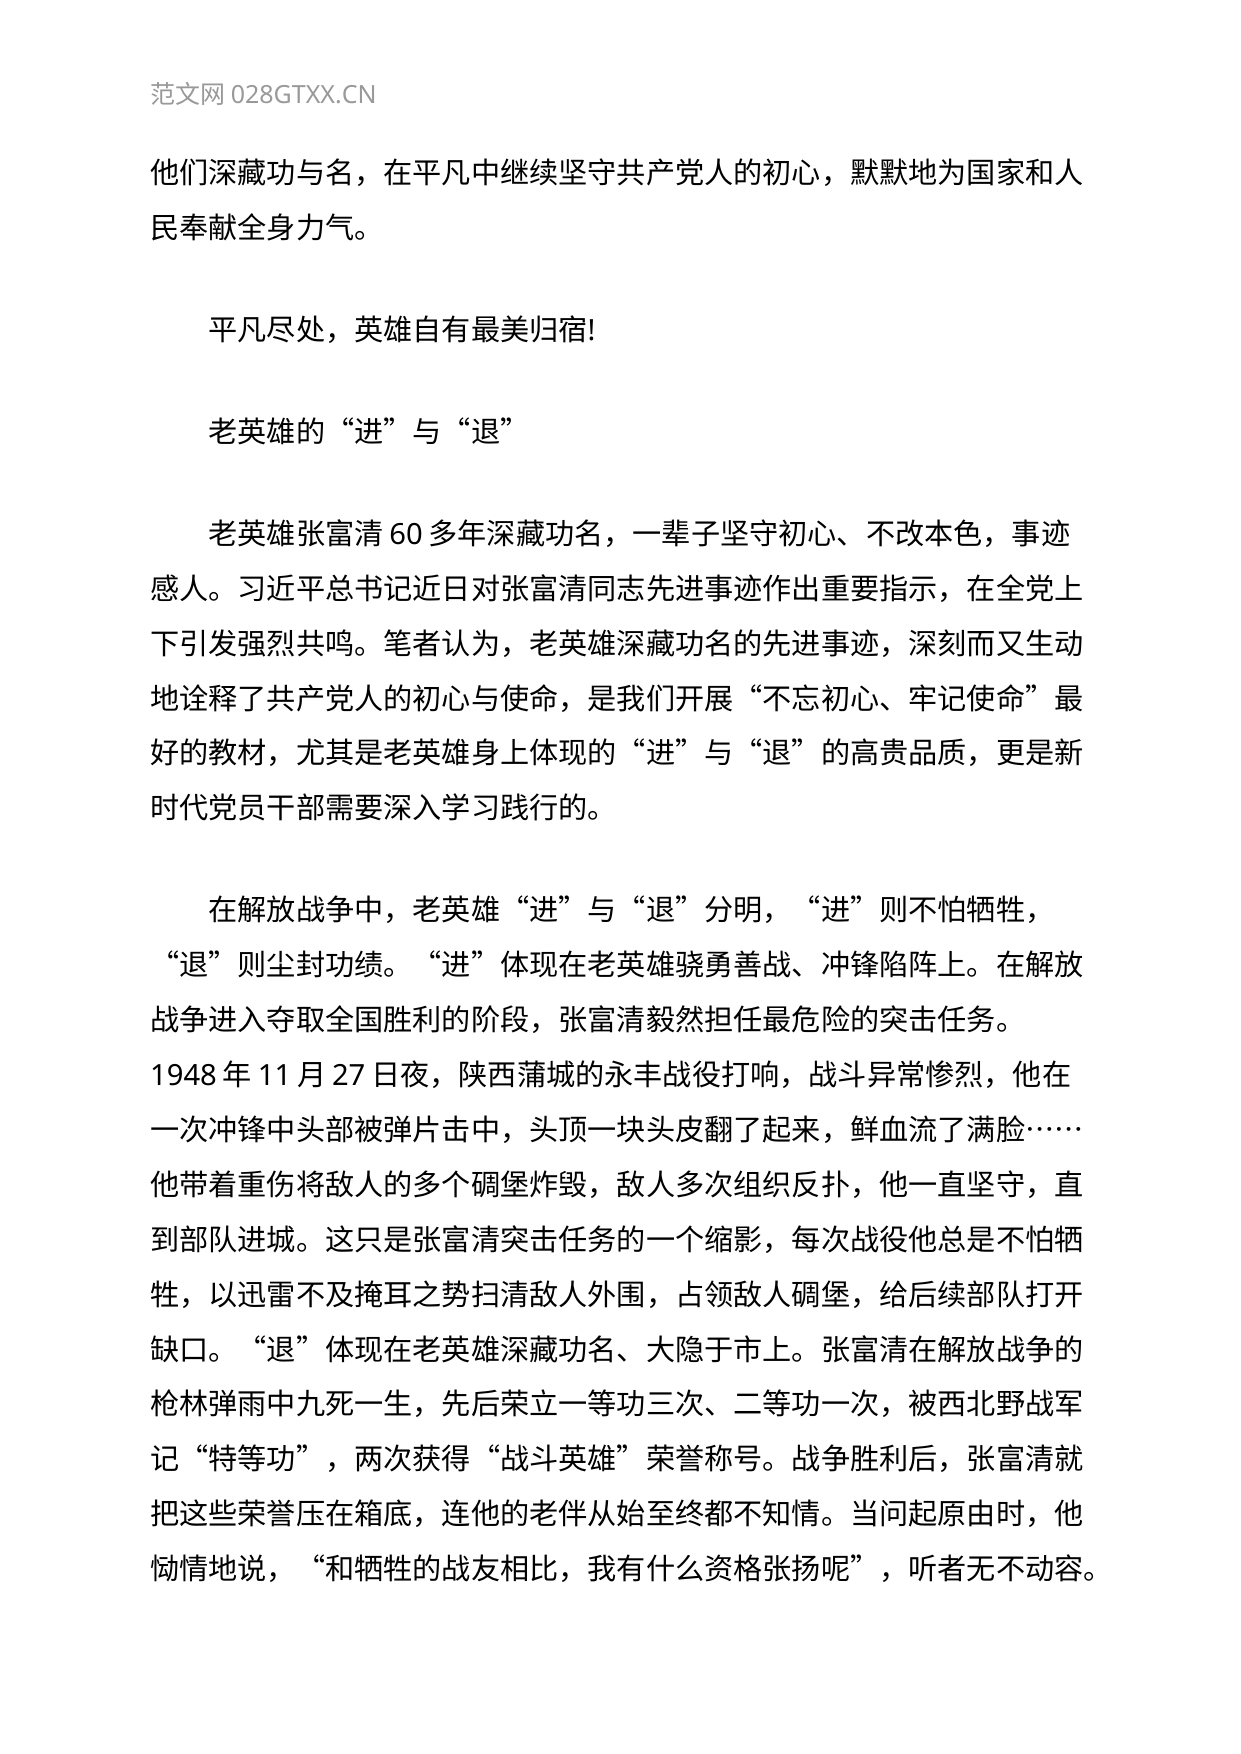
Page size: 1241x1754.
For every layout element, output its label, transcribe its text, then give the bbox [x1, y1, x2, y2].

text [150, 150, 1090, 247]
text 在解放战争中，老英雄“进”与“退”分明，“进”则不怕牺牲，“退”则尘封功绩。“进”体现在老英雄骁勇善战、冲锋陷阵上。在解放战争进入夺取全国胜利的阶段，张富清毅然担任最危险的突击任务。1948年11月27日夜，陕西蒲城的永丰战役打响，战斗异常惨烈，他在一次冲锋中头部被弹片击中，头顶一块头皮翻了起来，鲜血流了满脸……他带着重伤将敌人的多个碉堡炸毁，敌人多次组织反扑，他一直坚守，直到部队进城。这只是张富清突击任务的一个缩影，每次战役他总是不怕牺牲，以迅雷不及掩耳之势扫清敌人外围，占领敌人碉堡，给后续部队打开缺口。“退”体现在老英雄深藏功名、大隐于市上。张富清在解放战争的枪林弹雨中九死一生，先后荣立一等功三次、二等功一次，被西北野战军记“特等功”，两次获得“战斗英雄”荣誉称号。战争胜利后，张富清就把这些荣誉压在箱底，连他的老伴从始至终都不知情。当问起原由时，他恸情地说，“和牺牲的战友相比，我有什么资格张扬呢”，听者无不动容。 [150, 887, 1090, 1588]
text 老英雄的“进”与“退” [150, 409, 1090, 451]
text 老英雄张富清60多年深藏功名，一辈子坚守初心、不改本色，事迹感人。习近平总书记近日对张富清同志先进事迹作出重要指示，在全党上下引发强烈共鸣。笔者认为，老英雄深藏功名的先进事迹，深刻而又生动地诠释了共产党人的初心与使命，是我们开展“不忘初心、牢记使命”最好的教材，尤其是老英雄身上体现的“进”与“退”的高贵品质，更是新时代党员干部需要深入学习践行的。 [150, 510, 1090, 827]
text 平凡尽处，英雄自有最美归宿! [150, 307, 1090, 349]
